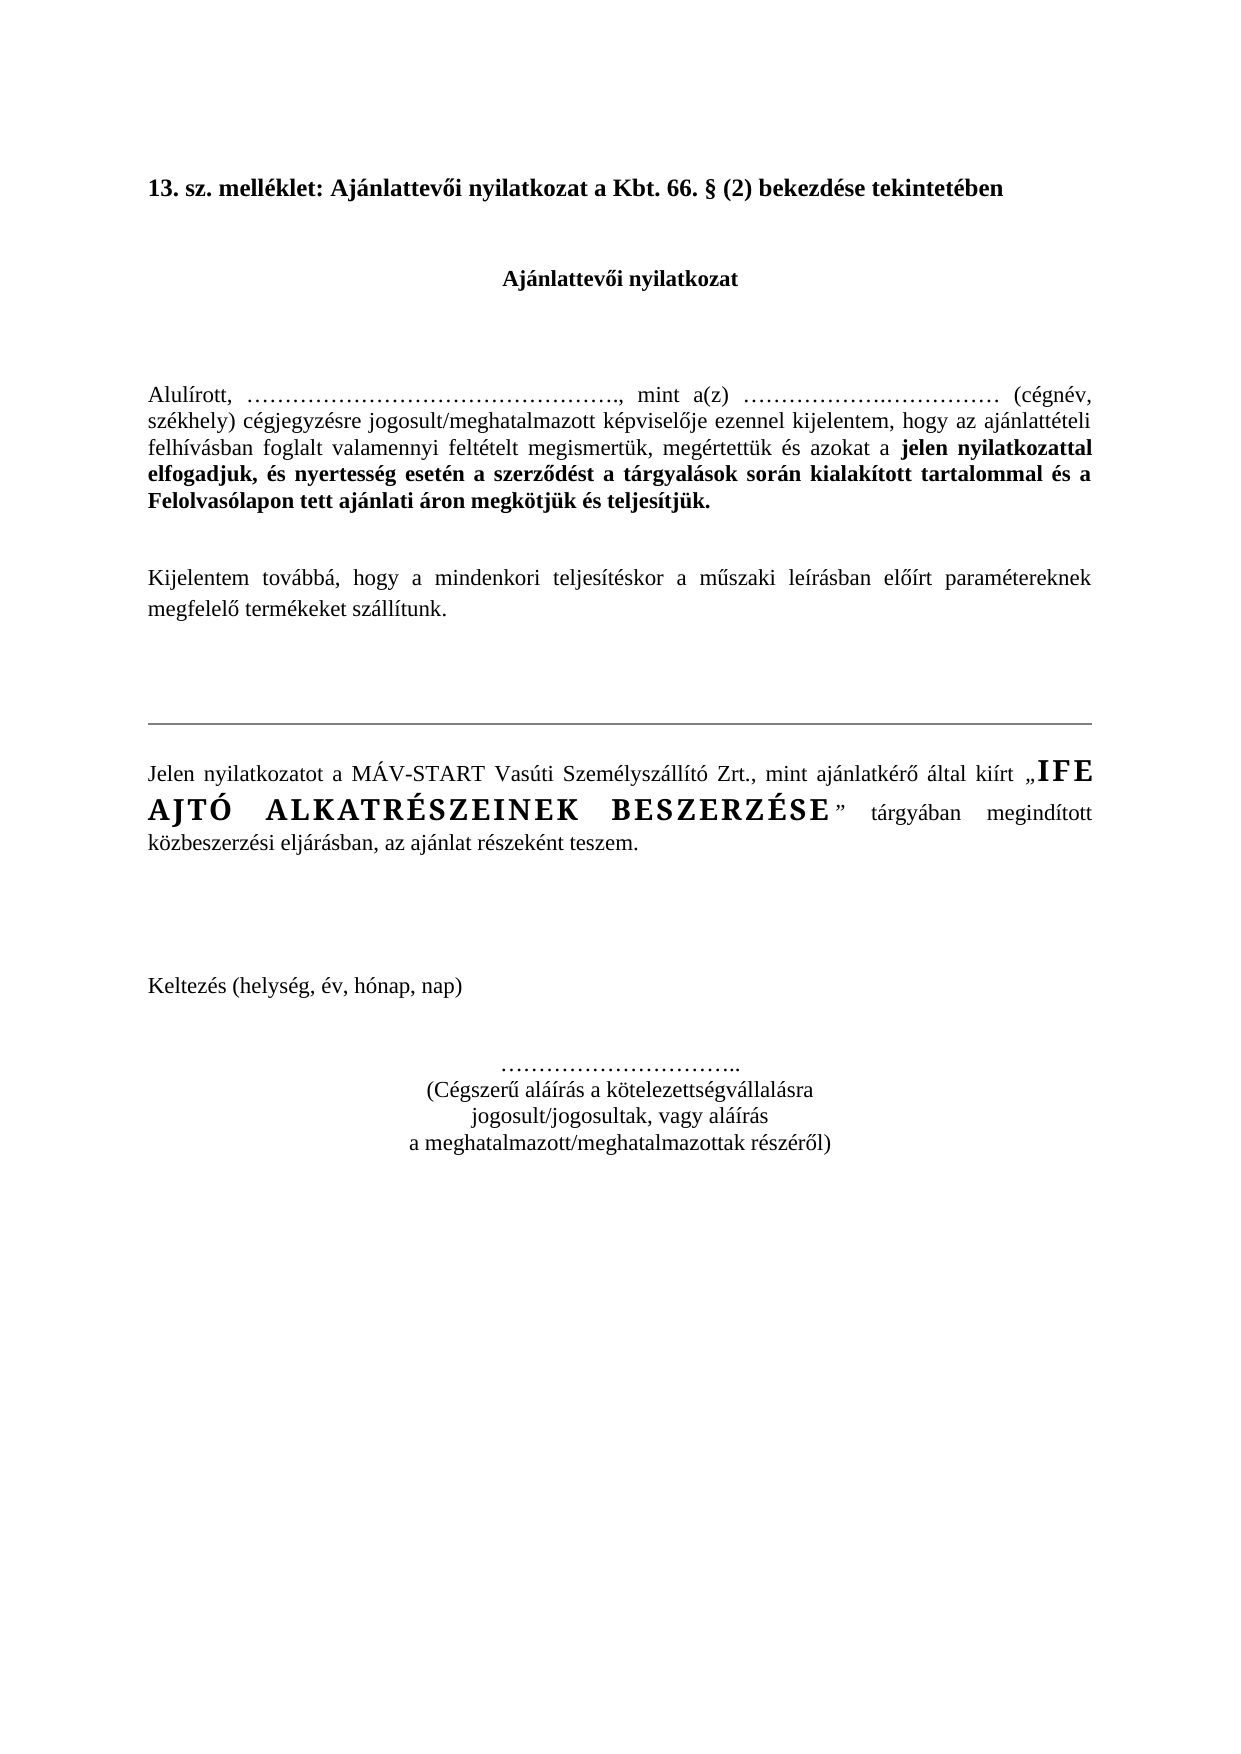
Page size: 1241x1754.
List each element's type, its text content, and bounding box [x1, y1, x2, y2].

text Jelen nyilatkozatot a MÁV-START Vasúti Személyszállító Zrt., mint ajánlatkérő által kiírt „IFE ajtó alkatrészeinek beszerzése” tárgyában megindított közbeszerzési eljárásban, az ajánlat részeként teszem. [148, 725, 1092, 856]
text (Cégszerű aláírás a kötelezettségvállalásra [148, 1076, 1092, 1103]
text a meghatalmazott/meghatalmazottak részéről) [148, 1129, 1092, 1155]
text Alulírott, …………………………………………., mint a(z) ……………….…………… (cégnév, székhely) cégjegyzésre jogosult/meghatalmazott képviselője ezennel kijelentem, hogy az ajánlattételi felhívásban foglalt valamennyi feltételt megismertük, megértettük és azokat a jelen nyilatkozattal elfogadjuk, és nyertesség esetén a szerződést a tárgyalások során kialakított tartalommal és a Felolvasólapon tett ajánlati áron megkötjük és teljesítjük. [148, 381, 1092, 513]
subtitle 13. sz. melléklet: Ajánlattevői nyilatkozat a Kbt. 66. § (2) bekezdése tekintetében [148, 173, 1092, 201]
text ………………………….. [148, 1050, 1092, 1076]
text jogosult/jogosultak, vagy aláírás [148, 1103, 1092, 1129]
text Kijelentem továbbá, hogy a mindenkori teljesítéskor a műszaki leírásban előírt paramétereknek megfelelő termékeket szállítunk. [148, 564, 1092, 621]
text Keltezés (helység, év, hónap, nap) [148, 972, 1092, 998]
text Ajánlattevői nyilatkozat [148, 265, 1092, 291]
